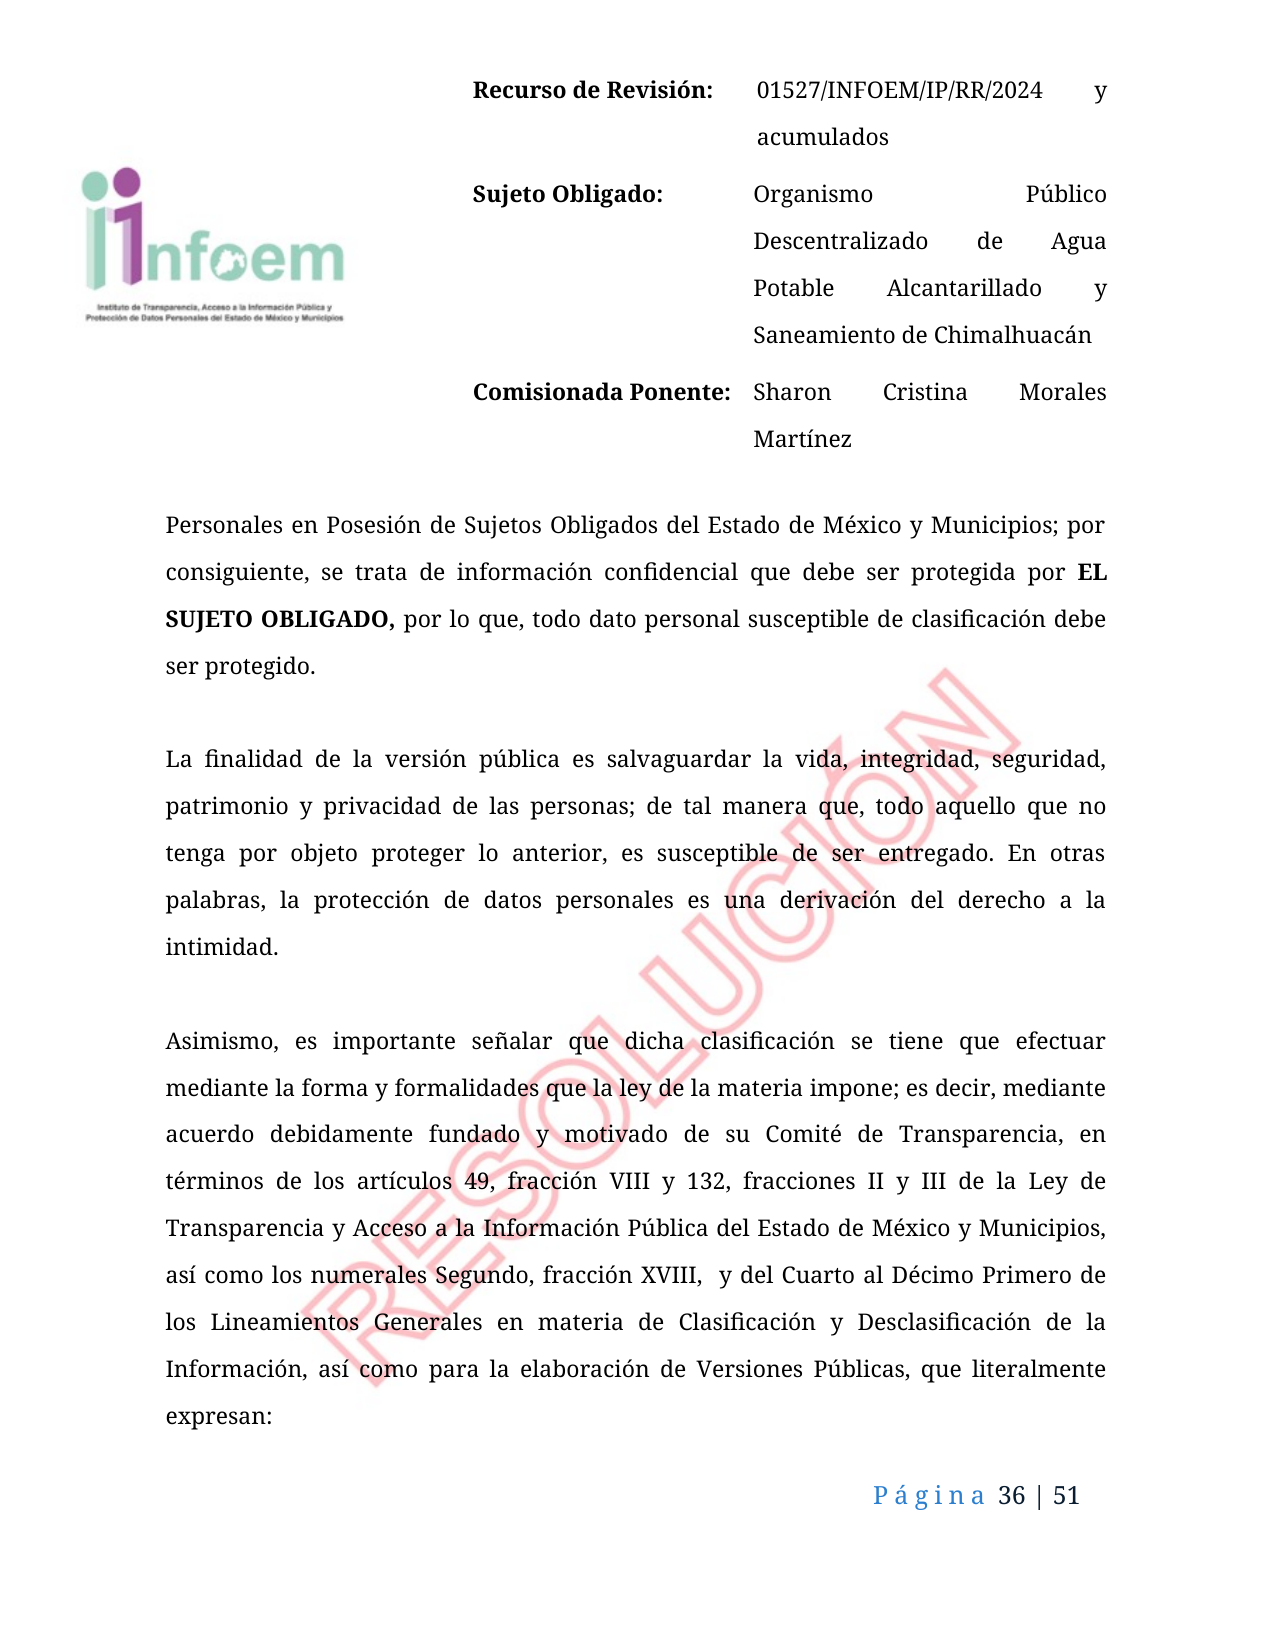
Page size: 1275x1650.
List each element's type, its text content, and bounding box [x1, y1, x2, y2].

picture [0, 102, 1275, 1650]
text Asimismo, es importante señalar que dicha clasificación se tiene que efectuar mediante la forma y formalidades que la ley de la materia impone; es decir, mediante acuerdo debidamente fundado y motivado de su Comité de Transparencia, en términos de los artículos 49, fracción VIII y 132, fracciones II y III de la Ley de Transparencia y Acceso a la Información Pública del Estado de México y Municipios, así como los numerales Segundo, fracción XVIII, y del Cuarto al Décimo Primero de los Lineamientos Generales en materia de Clasificación y Desclasificación de la Información, así como para la elaboración de Versiones Públicas, que literalmente expresan: [165, 1024, 1107, 1431]
text Lo anterior es así, en virtud de que toda la información relativa a una persona física o jurídico colectiva que le pueda hacer identificada o identificable constituye un dato personal en términos del artículo 4, fracción XI de la Ley de Protección de Datos Personales en Posesión de Sujetos Obligados del Estado de México y Municipios; por consiguiente, se trata de información confidencial que debe ser protegida por EL SUJETO OBLIGADO, por lo que, todo dato personal susceptible de clasificación debe ser protegido. [165, 509, 1107, 681]
text La finalidad de la versión pública es salvaguardar la vida, integridad, seguridad, patrimonio y privacidad de las personas; de tal manera que, todo aquello que no tenga por objeto proteger lo anterior, es susceptible de ser entregado. En otras palabras, la protección de datos personales es una derivación del derecho a la intimidad. [165, 743, 1107, 962]
